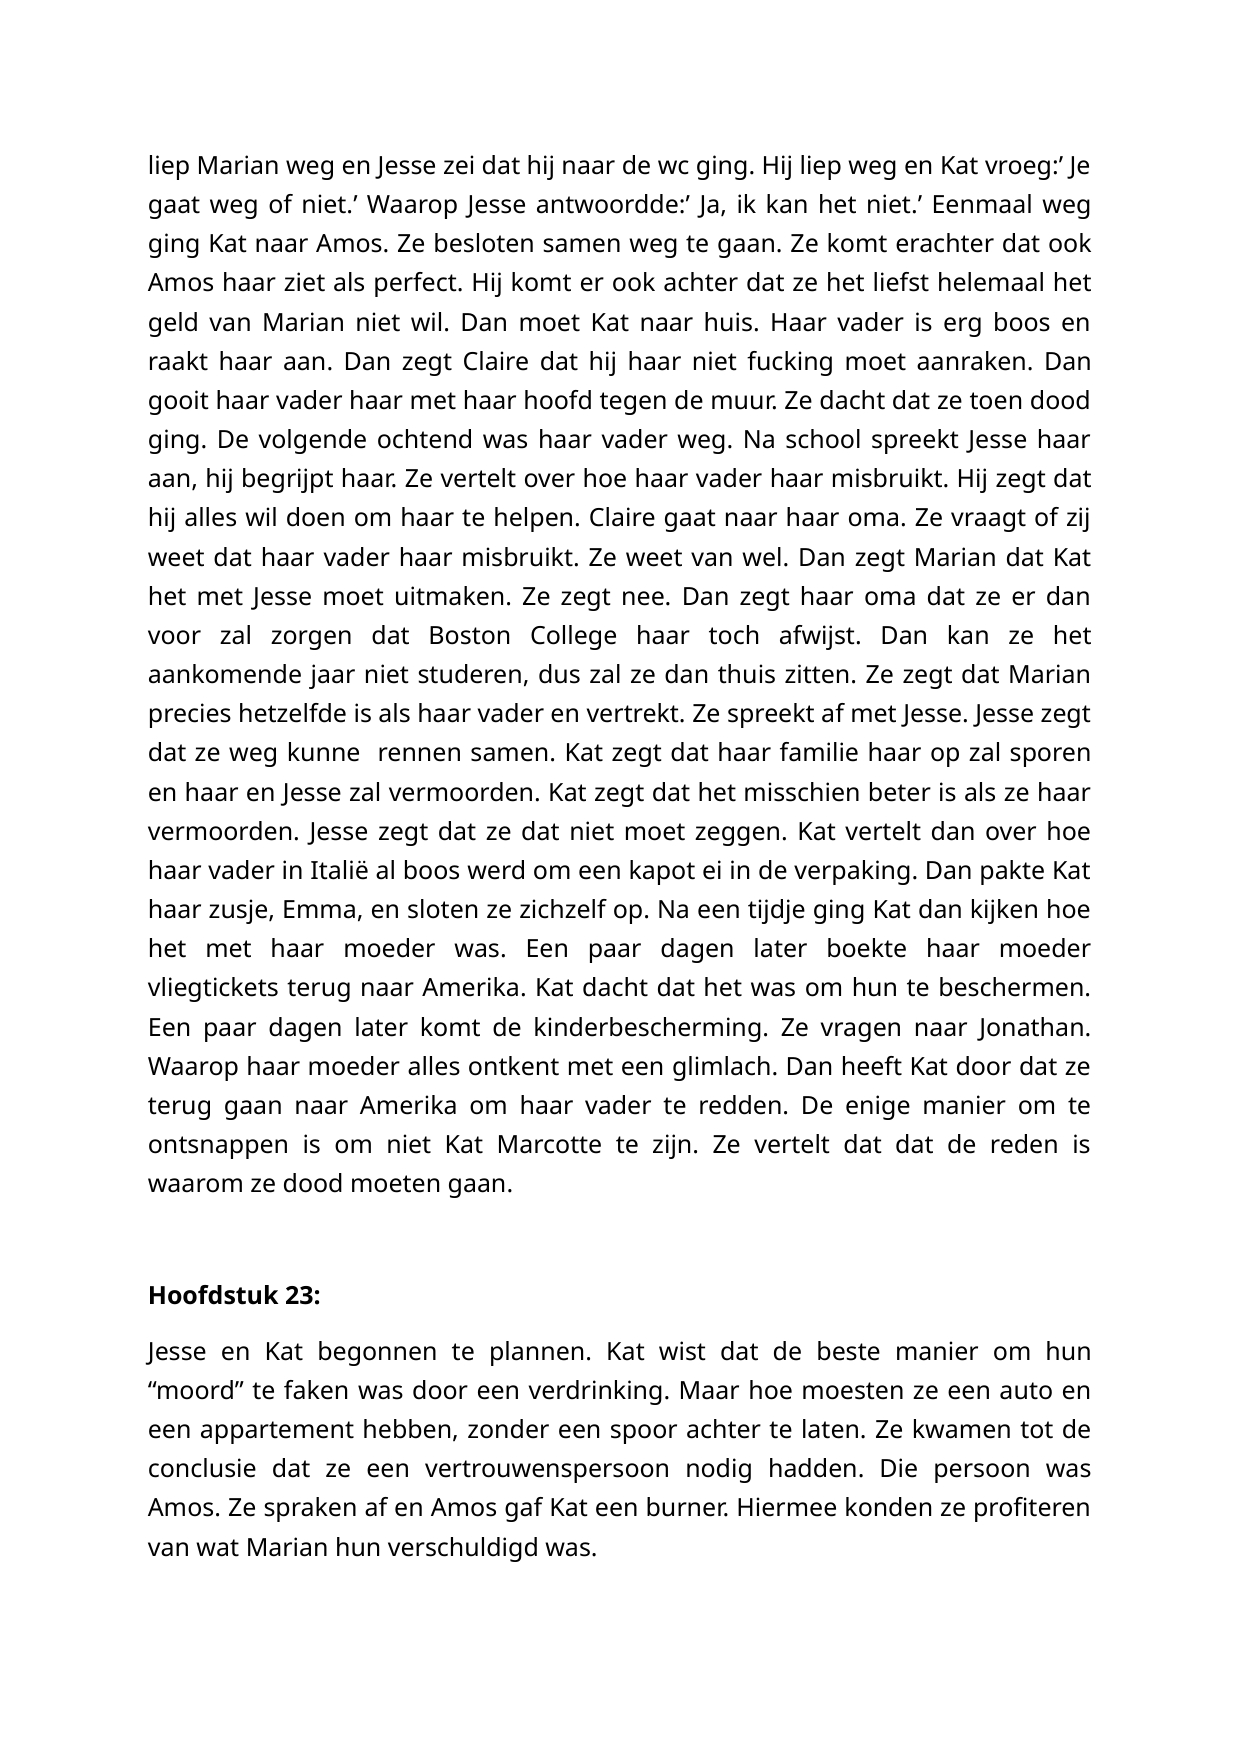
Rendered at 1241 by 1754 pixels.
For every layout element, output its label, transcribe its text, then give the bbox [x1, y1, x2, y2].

text Hoofdstuk 23: [148, 1278, 1093, 1312]
text Jesse en Kat begonnen te plannen. Kat wist dat de beste manier om hun “moord” te faken was door een verdrinking. Maar hoe moesten ze een auto en een appartement hebben, zonder een spoor achter te laten. Ze kwamen tot de conclusie dat ze een vertrouwenspersoon nodig hadden. Die persoon was Amos. Ze spraken af en Amos gaf Kat een burner. Hiermee konden ze profiteren van wat Marian hun verschuldigd was. [148, 1333, 1093, 1563]
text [148, 148, 1093, 1200]
